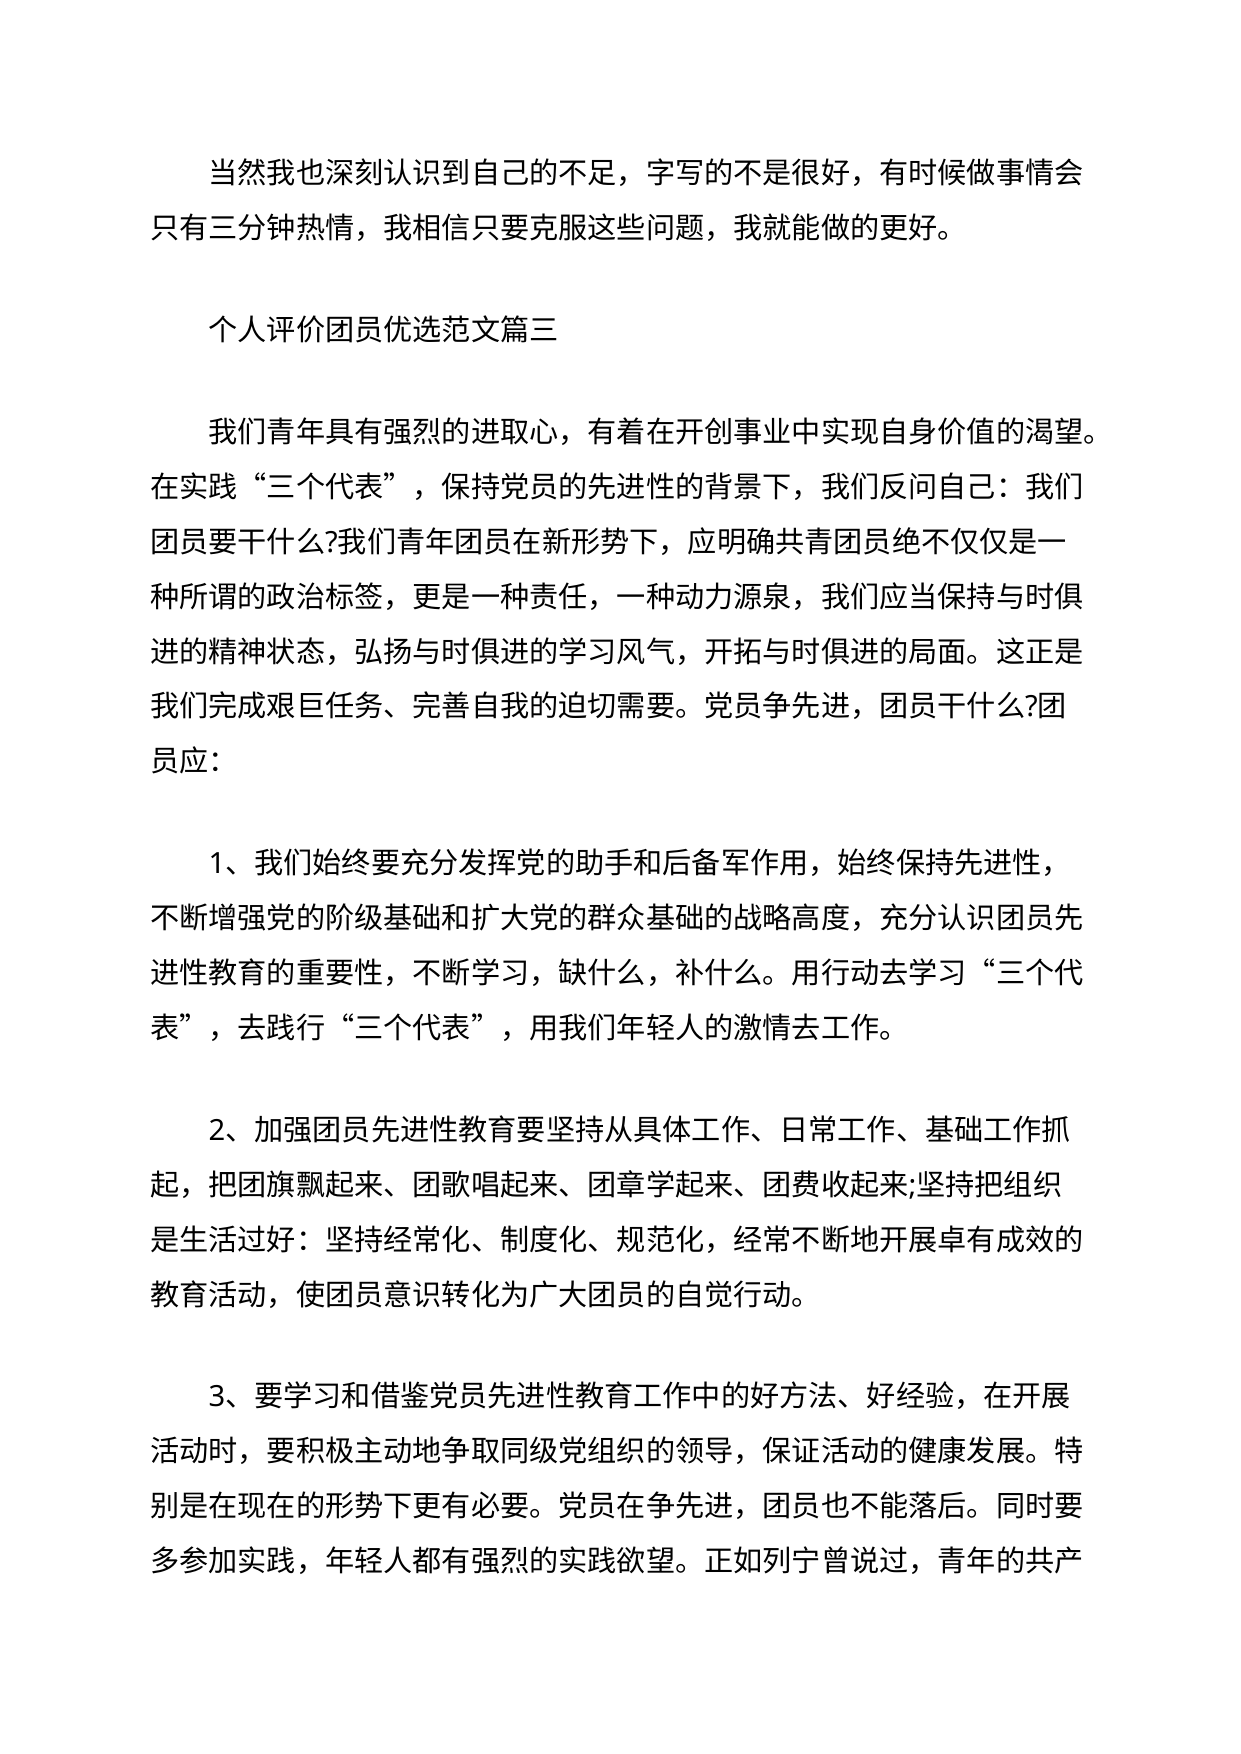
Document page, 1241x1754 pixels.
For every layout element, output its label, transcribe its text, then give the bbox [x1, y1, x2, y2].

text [150, 1373, 1090, 1580]
text 1、我们始终要充分发挥党的助手和后备军作用，始终保持先进性，不断增强党的阶级基础和扩大党的群众基础的战略高度，充分认识团员先进性教育的重要性，不断学习，缺什么，补什么。用行动去学习“三个代表”，去践行“三个代表”，用我们年轻人的激情去工作。 [150, 840, 1090, 1047]
text 当然我也深刻认识到自己的不足，字写的不是很好，有时候做事情会只有三分钟热情，我相信只要克服这些问题，我就能做的更好。 [150, 150, 1090, 247]
text 我们青年具有强烈的进取心，有着在开创事业中实现自身价值的渴望。在实践“三个代表”，保持党员的先进性的背景下，我们反问自己：我们团员要干什么?我们青年团员在新形势下，应明确共青团员绝不仅仅是一种所谓的政治标签，更是一种责任，一种动力源泉，我们应当保持与时俱进的精神状态，弘扬与时俱进的学习风气，开拓与时俱进的局面。这正是我们完成艰巨任务、完善自我的迫切需要。党员争先进，团员干什么?团员应： [150, 408, 1090, 780]
text 个人评价团员优选范文篇三 [150, 307, 1090, 349]
text 2、加强团员先进性教育要坚持从具体工作、日常工作、基础工作抓起，把团旗飘起来、团歌唱起来、团章学起来、团费收起来;坚持把组织是生活过好：坚持经常化、制度化、规范化，经常不断地开展卓有成效的教育活动，使团员意识转化为广大团员的自觉行动。 [150, 1106, 1090, 1313]
